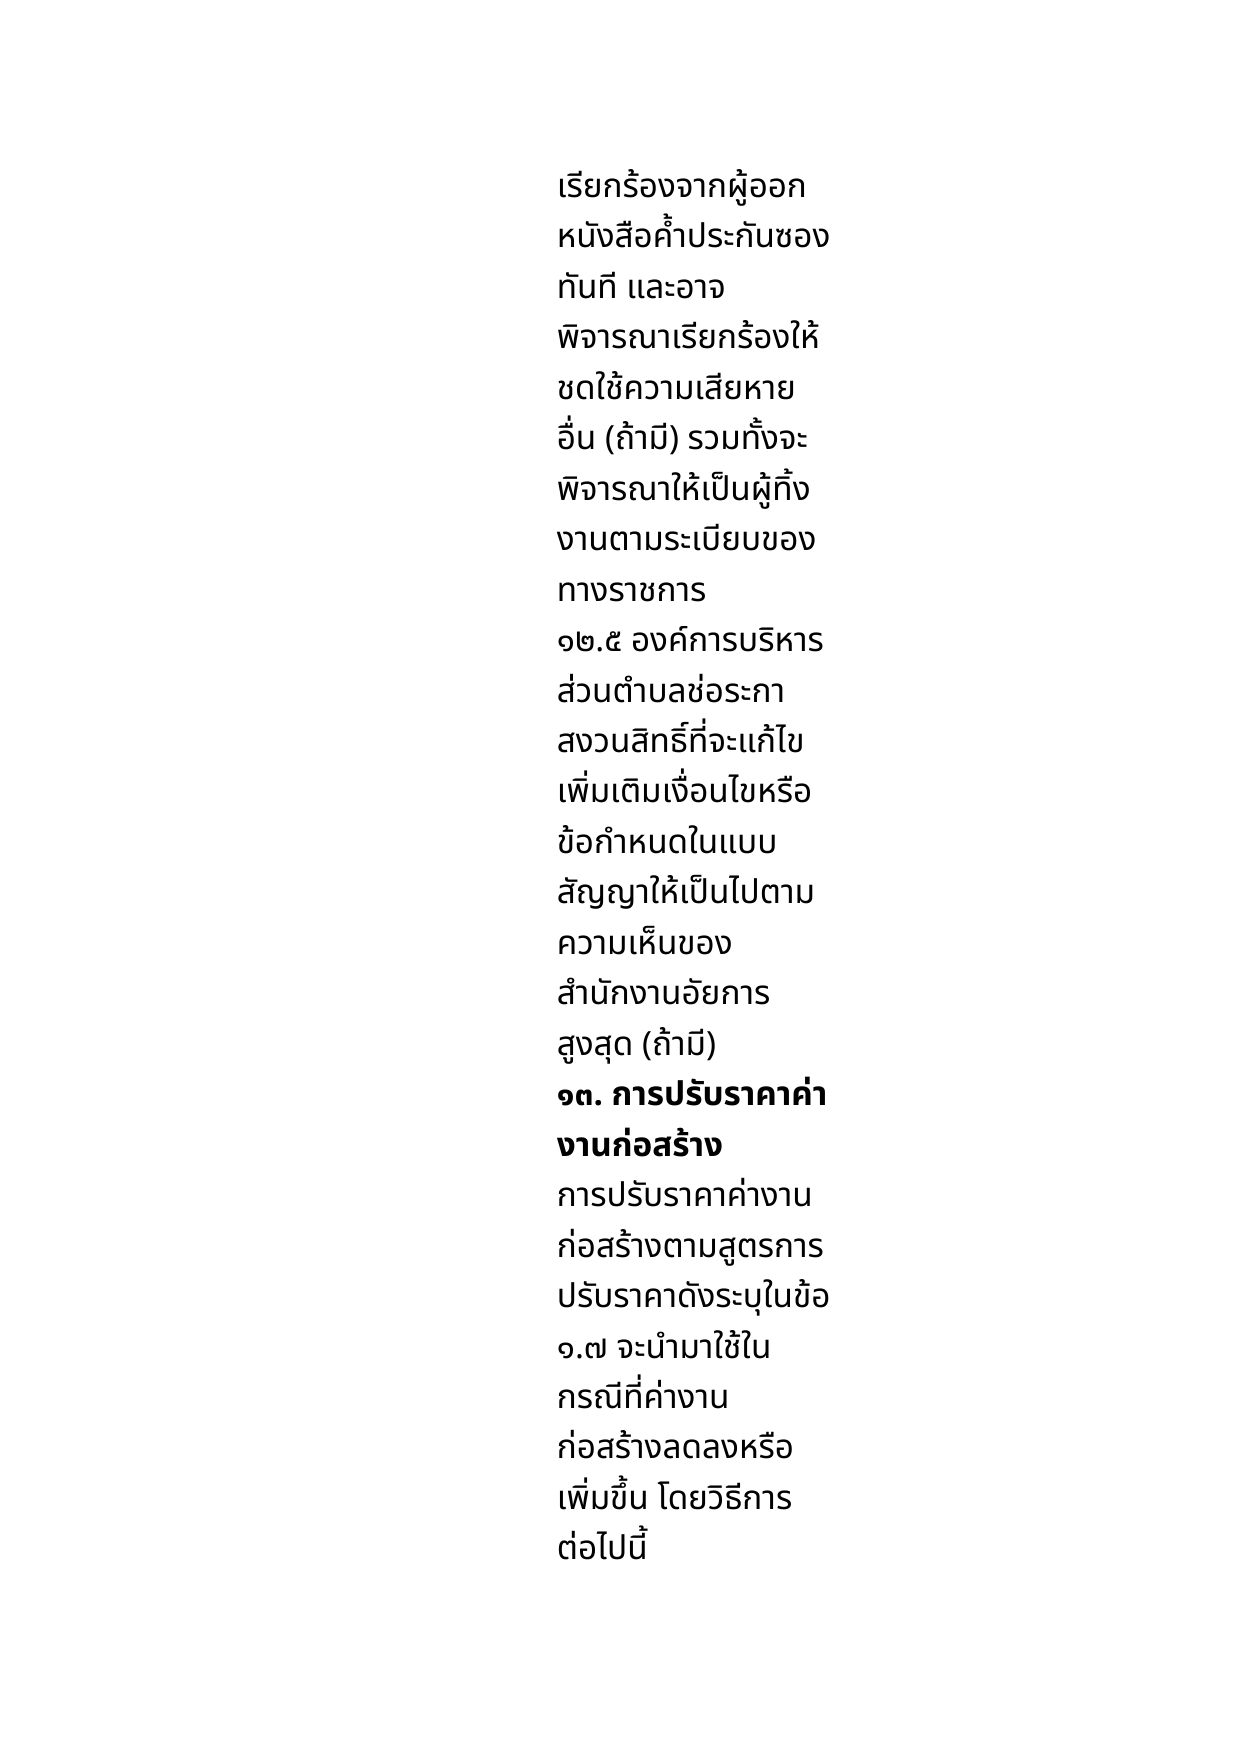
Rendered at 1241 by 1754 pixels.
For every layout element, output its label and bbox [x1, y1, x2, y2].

table_header [0, 133, 1240, 1575]
